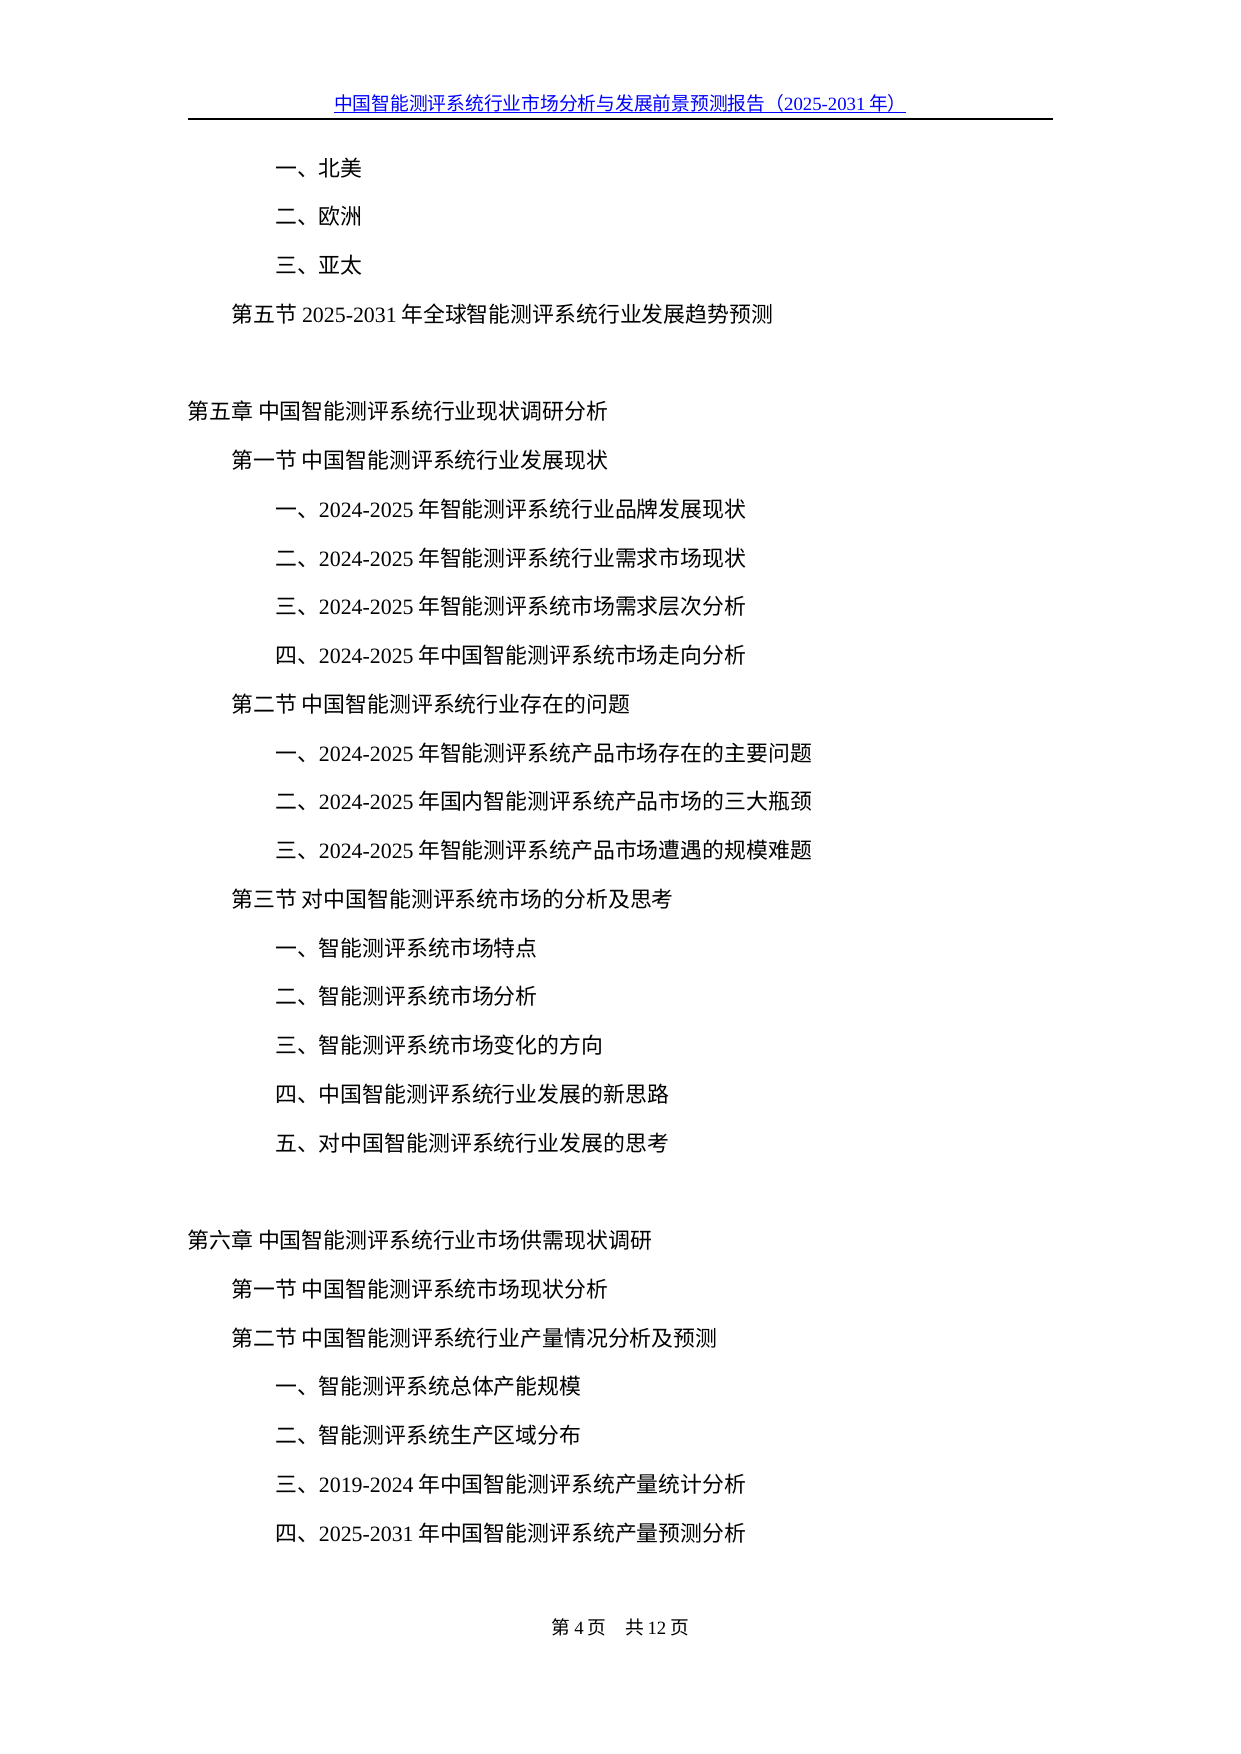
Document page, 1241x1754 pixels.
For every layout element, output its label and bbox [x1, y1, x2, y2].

text [187, 150, 1053, 1548]
